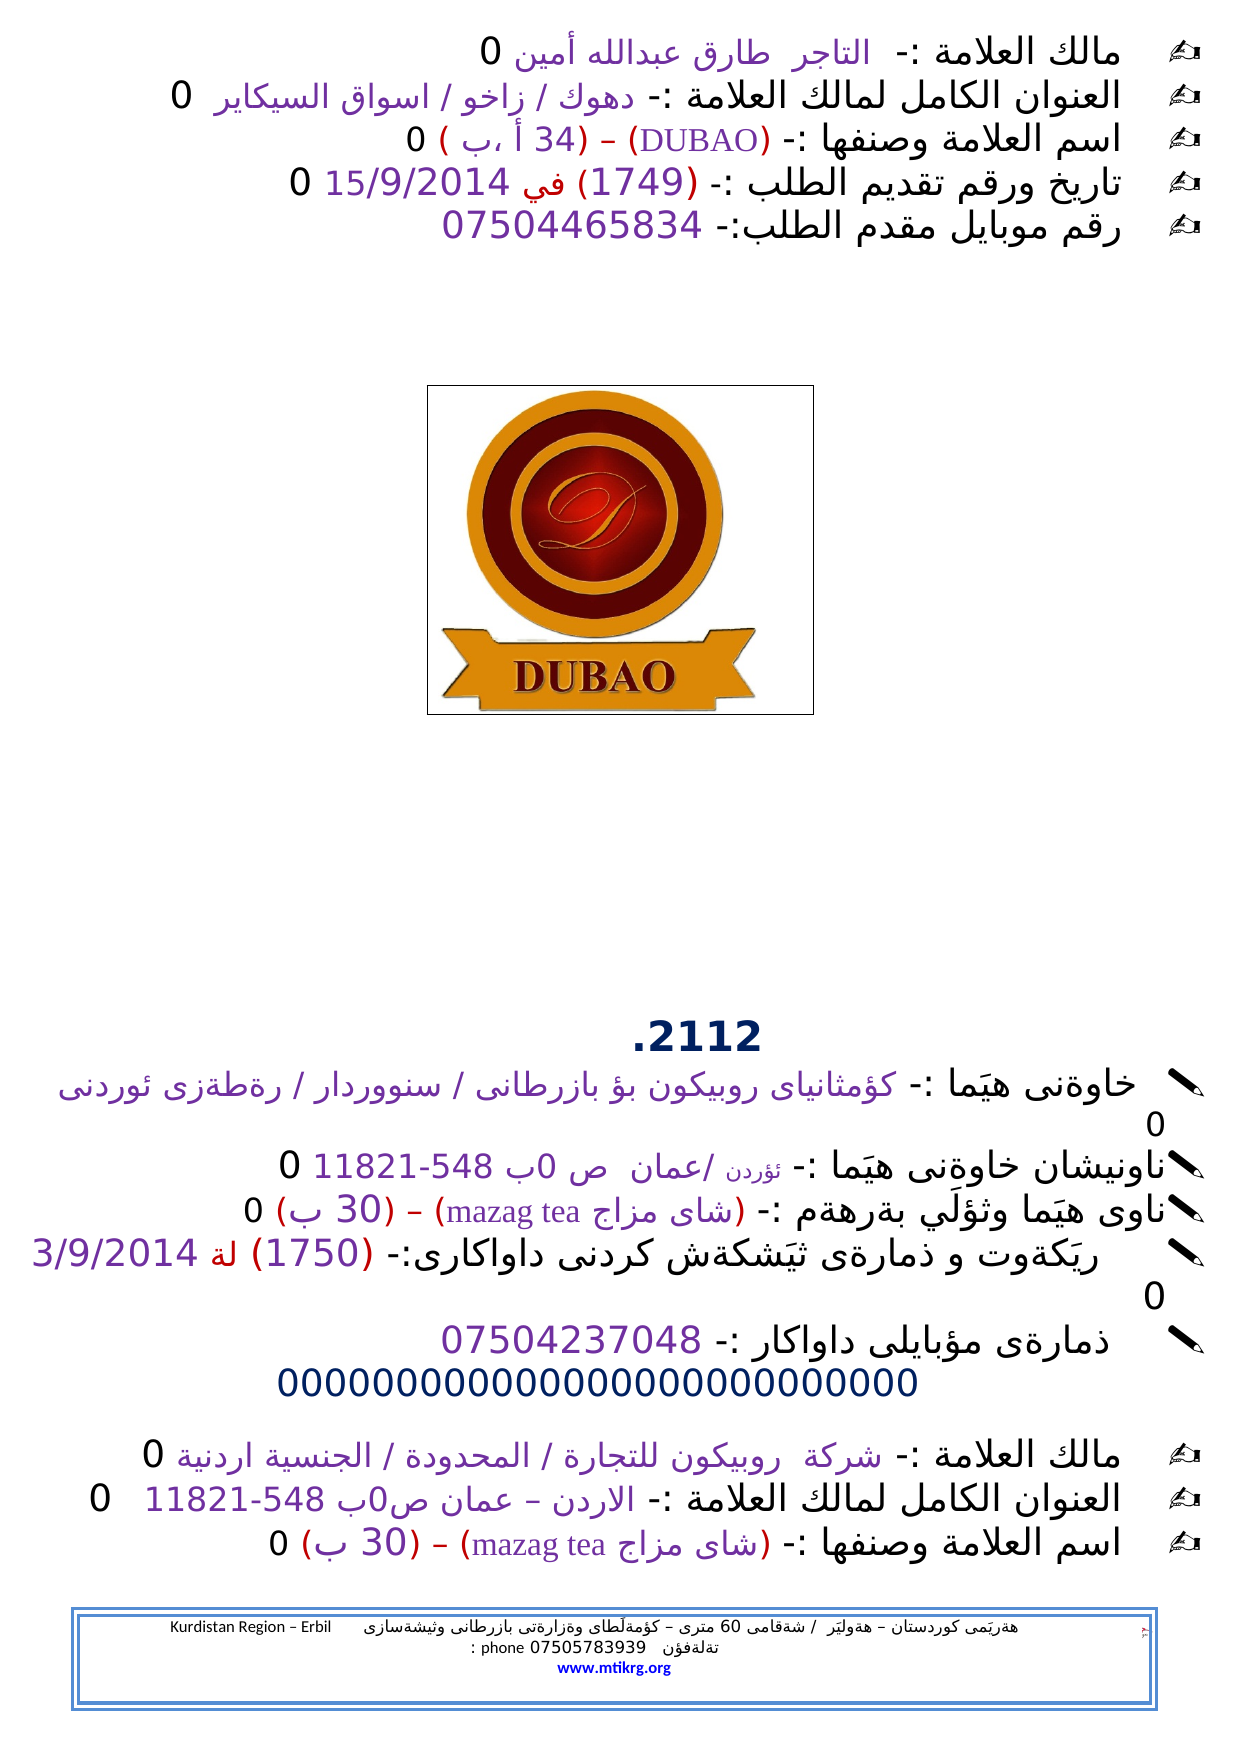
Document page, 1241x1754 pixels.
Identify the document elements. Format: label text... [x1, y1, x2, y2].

list ناونيشان خاوةنى هيَما :- ئؤردن /عمان ص 0ب 548-11821 0 [29, 1144, 1167, 1187]
list العنوان الكامل لمالك العلامة :- الاردن – عمان ص0ب 548-11821 0 [29, 1477, 1167, 1520]
list اسم العلامة وصنفها :- (شاى مزاج mazag tea) – (30 ب) 0 [29, 1520, 1167, 1564]
list خاوةنى هيَما :- كؤمثانياى روبيكون بؤ بازرطانى / سنووردار / رةطةزى ئوردنى 0 [29, 1061, 1167, 1144]
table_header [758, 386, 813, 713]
list العنوان الكامل لمالك العلامة :- دهوك / زاخو / اسواق السيكاير 0 [29, 73, 1167, 117]
list مالك العلامة :- شركة روبيكون للتجارة / المحدودة / الجنسية اردنية 0 [29, 1433, 1167, 1477]
list ذمارةى مؤبايلى داواكار :- 07504237048 [29, 1318, 1167, 1362]
text 000000000000000000000000000 [29, 1362, 1167, 1406]
picture [438, 386, 758, 714]
list ريَكةوت و ذمارةى ثيَشكةش كردنى داواكارى:- (1750) لة 3/9/2014 0 [29, 1231, 1167, 1318]
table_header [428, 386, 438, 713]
list تاريخ ورقم تقديم الطلب :- (1749) في 15/9/2014 0 [29, 161, 1167, 204]
list ناوى هيَما وثؤلَي بةرهةم :- (شاى مزاج mazag tea) – (30 ب) 0 [29, 1187, 1167, 1231]
picture [1142, 1619, 1149, 1641]
list مالك العلامة :- التاجر طارق عبدالله أمين 0 [29, 29, 1167, 73]
list رقم موبايل مقدم الطلب:- 07504465834 [29, 204, 1167, 248]
list اسم العلامة وصنفها :- (DUBAO) – (34 أ ،ب ) 0 [29, 117, 1167, 161]
